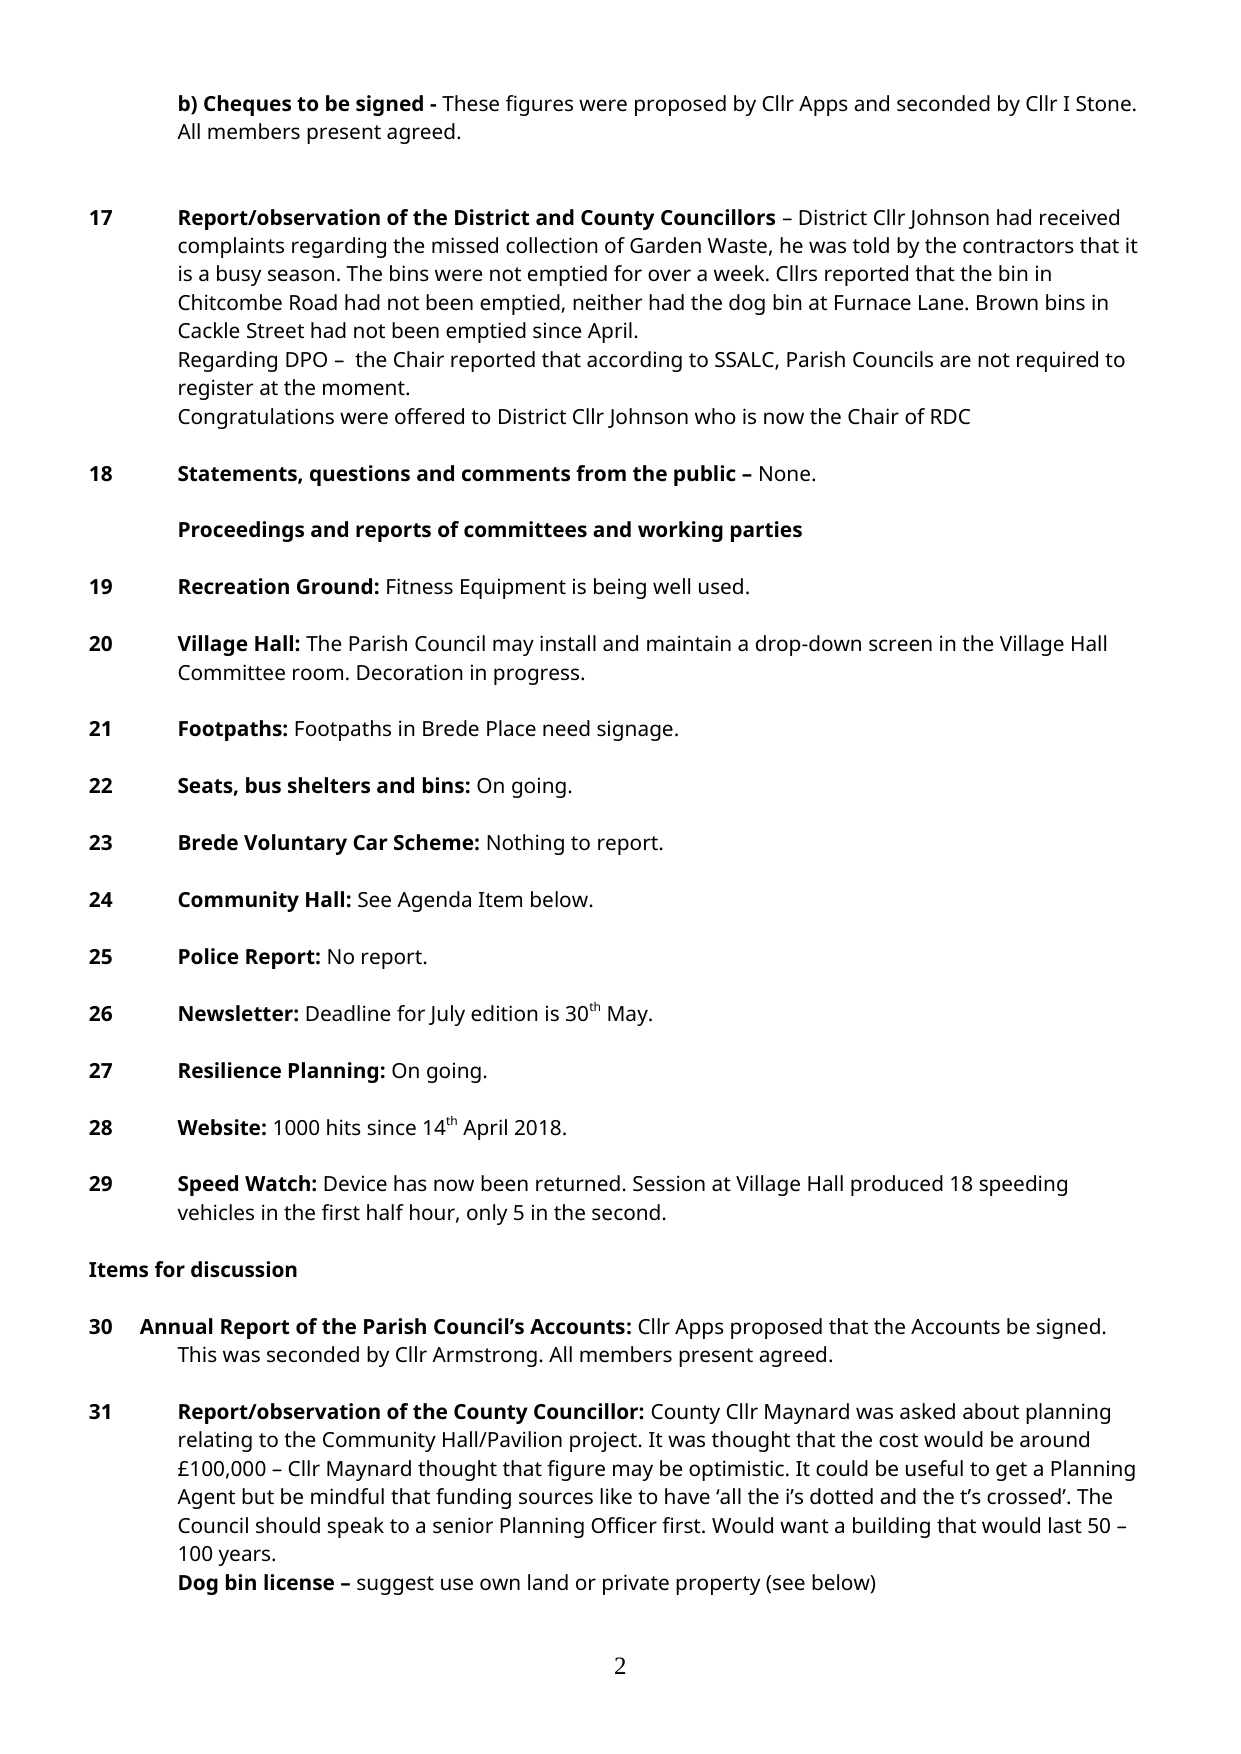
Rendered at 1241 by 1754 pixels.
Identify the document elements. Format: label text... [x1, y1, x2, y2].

text Regarding DPO – the Chair reported that according to SSALC, Parish Councils are not required to register at the moment. [89, 345, 1152, 402]
text 20 Village Hall: The Parish Council may install and maintain a drop-down screen in the Village Hall Committee room. Decoration in progress. [89, 629, 1152, 686]
text 19 Recreation Ground: Fitness Equipment is being well used. [89, 572, 1152, 601]
text 27 Resilience Planning: On going. [89, 1056, 1152, 1084]
text 29 Speed Watch: Device has now been returned. Session at Village Hall produced 18 speeding vehicles in the first half hour, only 5 in the second. [89, 1169, 1152, 1226]
text 26 Newsletter: Deadline for July edition is 30th May. [89, 999, 1152, 1027]
text 18 Statements, questions and comments from the public – None. [89, 459, 1152, 487]
text 25 Police Report: No report. [89, 942, 1152, 971]
text 31 Report/observation of the County Councillor: County Cllr Maynard was asked about planning relating to the Community Hall/Pavilion project. It was thought that the cost would be around £100,000 – Cllr Maynard thought that figure may be optimistic. It could be useful to get a Planning Agent but be mindful that funding sources like to have ‘all the i’s dotted and the t’s crossed’. The Council should speak to a senior Planning Officer first. Would want a building that would last 50 – 100 years. [89, 1397, 1152, 1568]
text 30 Annual Report of the Parish Council’s Accounts: Cllr Apps proposed that the Accounts be signed. This was seconded by Cllr Armstrong. All members present agreed. [89, 1312, 1152, 1369]
text 24 Community Hall: See Agenda Item below. [89, 885, 1152, 914]
text 23 Brede Voluntary Car Scheme: Nothing to report. [89, 828, 1152, 857]
text Congratulations were offered to District Cllr Johnson who is now the Chair of RDC [89, 402, 1152, 430]
text Dog bin license – suggest use own land or private property (see below) [89, 1568, 1152, 1596]
text 28 Website: 1000 hits since 14th April 2018. [89, 1113, 1152, 1141]
text Proceedings and reports of committees and working parties [89, 516, 1152, 544]
text Items for discussion [89, 1255, 1152, 1283]
text 22 Seats, bus shelters and bins: On going. [89, 771, 1152, 800]
text b) Cheques to be signed - These figures were proposed by Cllr Apps and seconded by Cllr I Stone. All members present agreed. [177, 89, 1152, 146]
text 21 Footpaths: Footpaths in Brede Place need signage. [89, 714, 1152, 743]
text 17 Report/observation of the District and County Councillors – District Cllr Johnson had received complaints regarding the missed collection of Garden Waste, he was told by the contractors that it is a busy season. The bins were not emptied for over a week. Cllrs reported that the bin in Chitcombe Road had not been emptied, neither had the dog bin at Furnace Lane. Brown bins in Cackle Street had not been emptied since April. [89, 203, 1152, 345]
